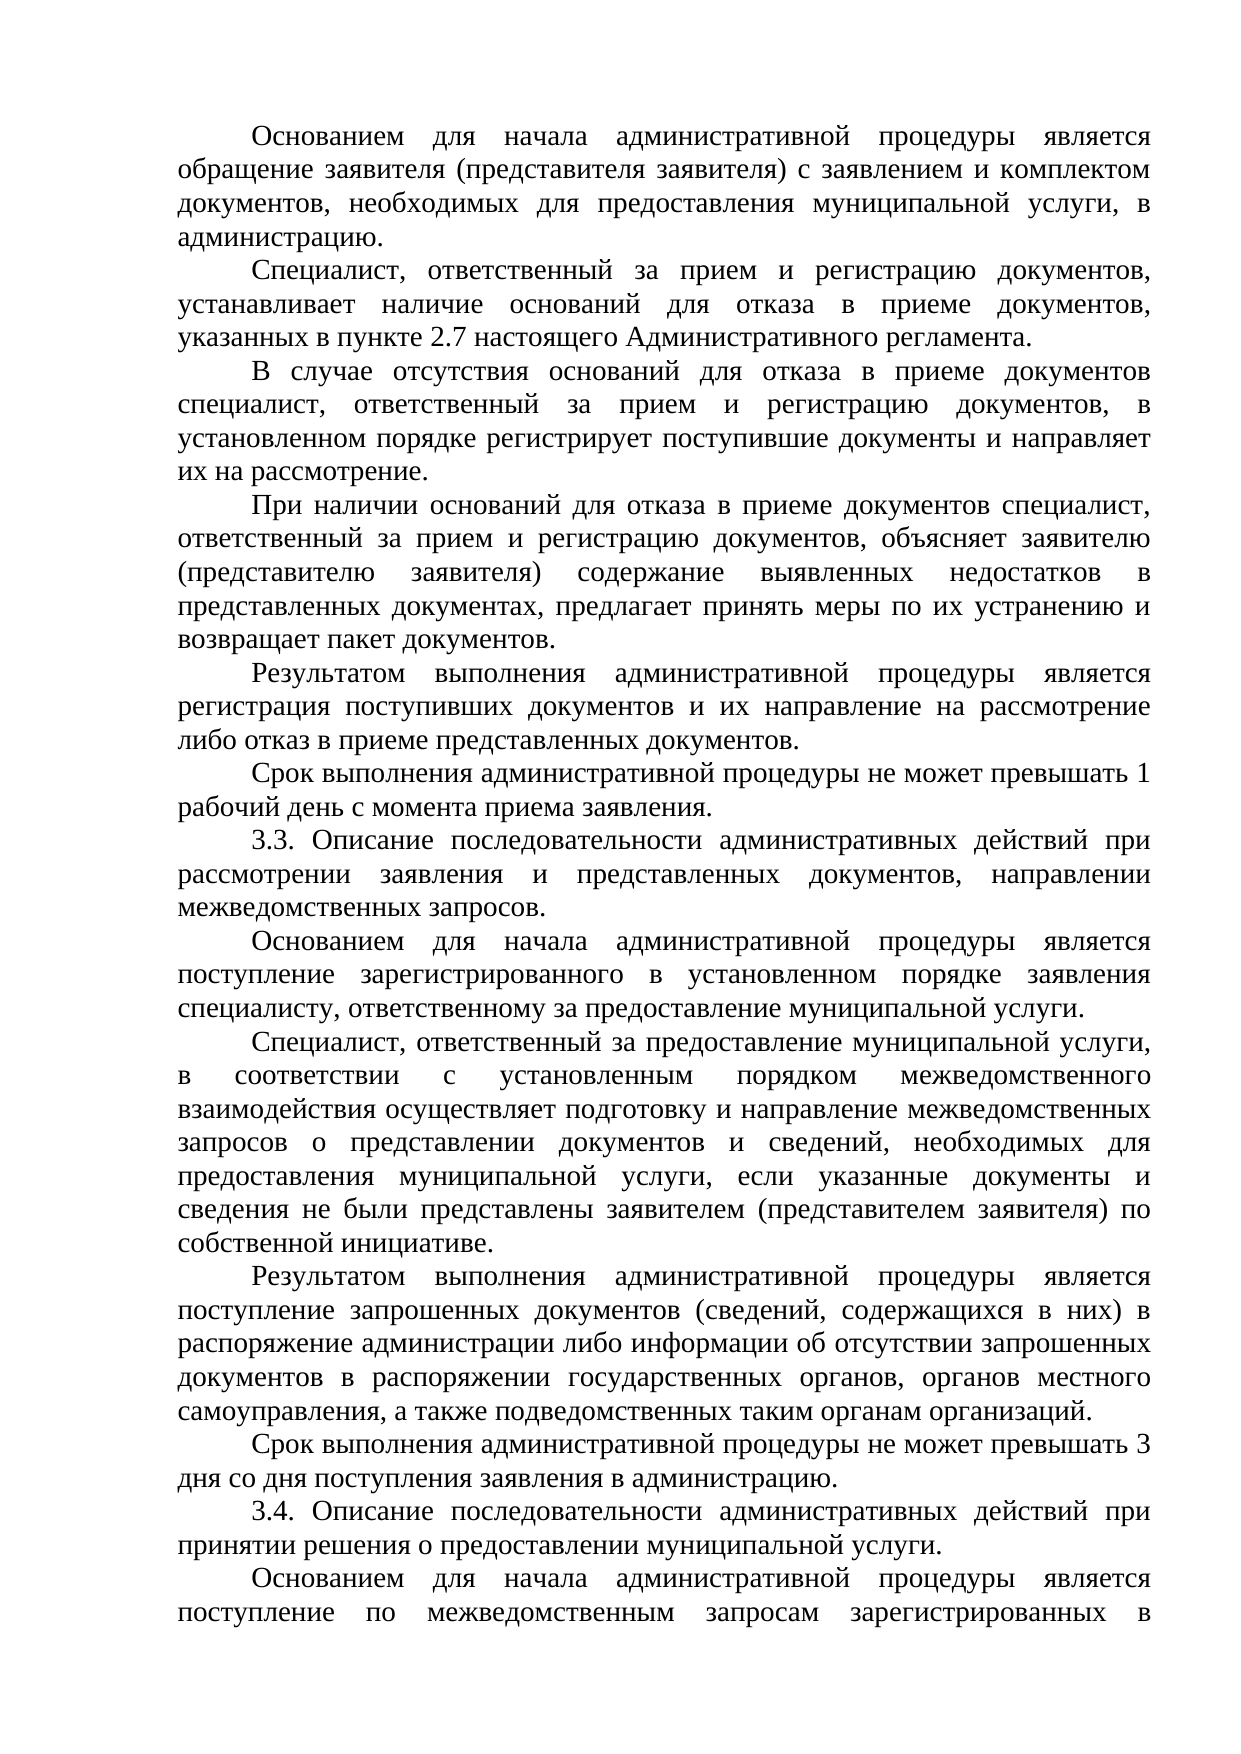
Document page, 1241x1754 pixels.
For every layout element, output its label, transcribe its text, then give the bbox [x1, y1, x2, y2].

text В случае отсутствия оснований для отказа в приеме документов специалист, ответственный за прием и регистрацию документов, в установленном порядке регистрирует поступившие документы и направляет их на рассмотрение. [177, 353, 1152, 487]
text Результатом выполнения административной процедуры является регистрация поступивших документов и их направление на рассмотрение либо отказ в приеме представленных документов. [177, 655, 1152, 755]
text 3.4. Описание последовательности административных действий при принятии решения о предоставлении муниципальной услуги. [177, 1493, 1152, 1560]
text Срок выполнения административной процедуры не может превышать 1 рабочий день с момента приема заявления. [177, 755, 1152, 822]
text Результатом выполнения административной процедуры является поступление запрошенных документов (сведений, содержащихся в них) в распоряжение администрации либо информации об отсутствии запрошенных документов в распоряжении государственных органов, органов местного самоуправления, а также подведомственных таким органам организаций. [177, 1258, 1152, 1426]
text Основанием для начала административной процедуры является обращение заявителя (представителя заявителя) с заявлением и комплектом документов, необходимых для предоставления муниципальной услуги, в администрацию. [177, 118, 1152, 252]
text Основанием для начала административной процедуры является поступление зарегистрированного в установленном порядке заявления специалисту, ответственному за предоставление муниципальной услуги. [177, 923, 1152, 1024]
text 3.3. Описание последовательности административных действий при рассмотрении заявления и представленных документов, направлении межведомственных запросов. [177, 822, 1152, 923]
text При наличии оснований для отказа в приеме документов специалист, ответственный за прием и регистрацию документов, объясняет заявителю (представителю заявителя) содержание выявленных недостатков в представленных документах, предлагает принять меры по их устранению и возвращает пакет документов. [177, 487, 1152, 655]
text Срок выполнения административной процедуры не может превышать 3 дня со дня поступления заявления в администрацию. [177, 1426, 1152, 1493]
text Специалист, ответственный за предоставление муниципальной услуги, в соответствии с установленным порядком межведомственного взаимодействия осуществляет подготовку и направление межведомственных запросов о представлении документов и сведений, необходимых для предоставления муниципальной услуги, если указанные документы и сведения не были представлены заявителем (представителем заявителя) по собственной инициативе. [177, 1024, 1152, 1258]
text Специалист, ответственный за прием и регистрацию документов, устанавливает наличие оснований для отказа в приеме документов, указанных в пункте 2.7 настоящего Административного регламента. [177, 252, 1152, 353]
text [177, 1560, 1152, 1627]
